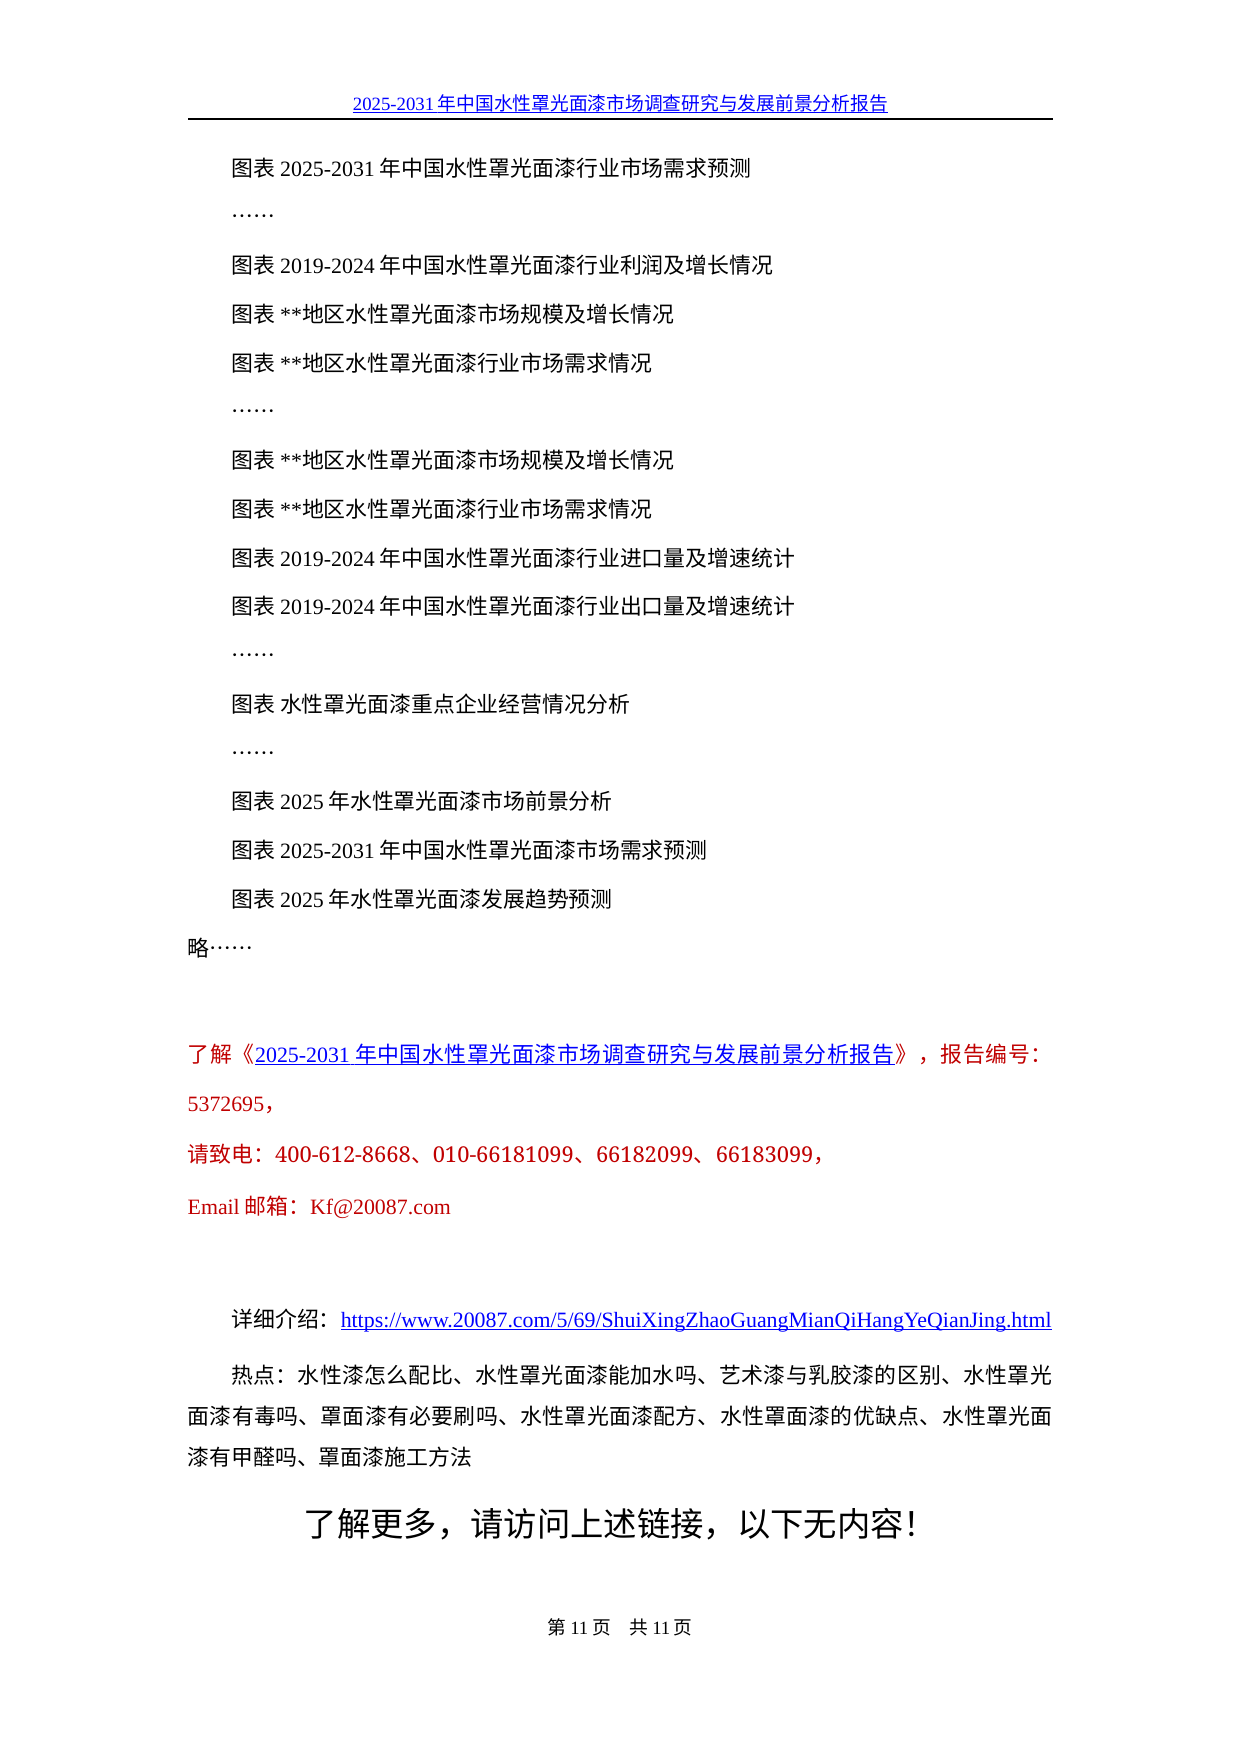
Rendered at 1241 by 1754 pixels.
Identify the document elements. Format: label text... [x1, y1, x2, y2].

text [187, 150, 1053, 963]
text 请致电：400-612-8668、010-66181099、66182099、66183099， [187, 1137, 1053, 1169]
text 了解《2025-2031年中国水性罩光面漆市场调查研究与发展前景分析报告》，报告编号：5372695， [187, 1037, 1053, 1118]
title 了解更多，请访问上述链接，以下无内容！ [187, 1489, 1053, 1554]
text 详细介绍：https://www.20087.com/5/69/ShuiXingZhaoGuangMianQiHangYeQianJing.html [187, 1301, 1053, 1334]
text 热点：水性漆怎么配比、水性罩光面漆能加水吗、艺术漆与乳胶漆的区别、水性罩光面漆有毒吗、罩面漆有必要刷吗、水性罩光面漆配方、水性罩面漆的优缺点、水性罩光面漆有甲醛吗、罩面漆施工方法 [187, 1358, 1053, 1472]
text Email邮箱：Kf@20087.com [187, 1188, 1053, 1221]
